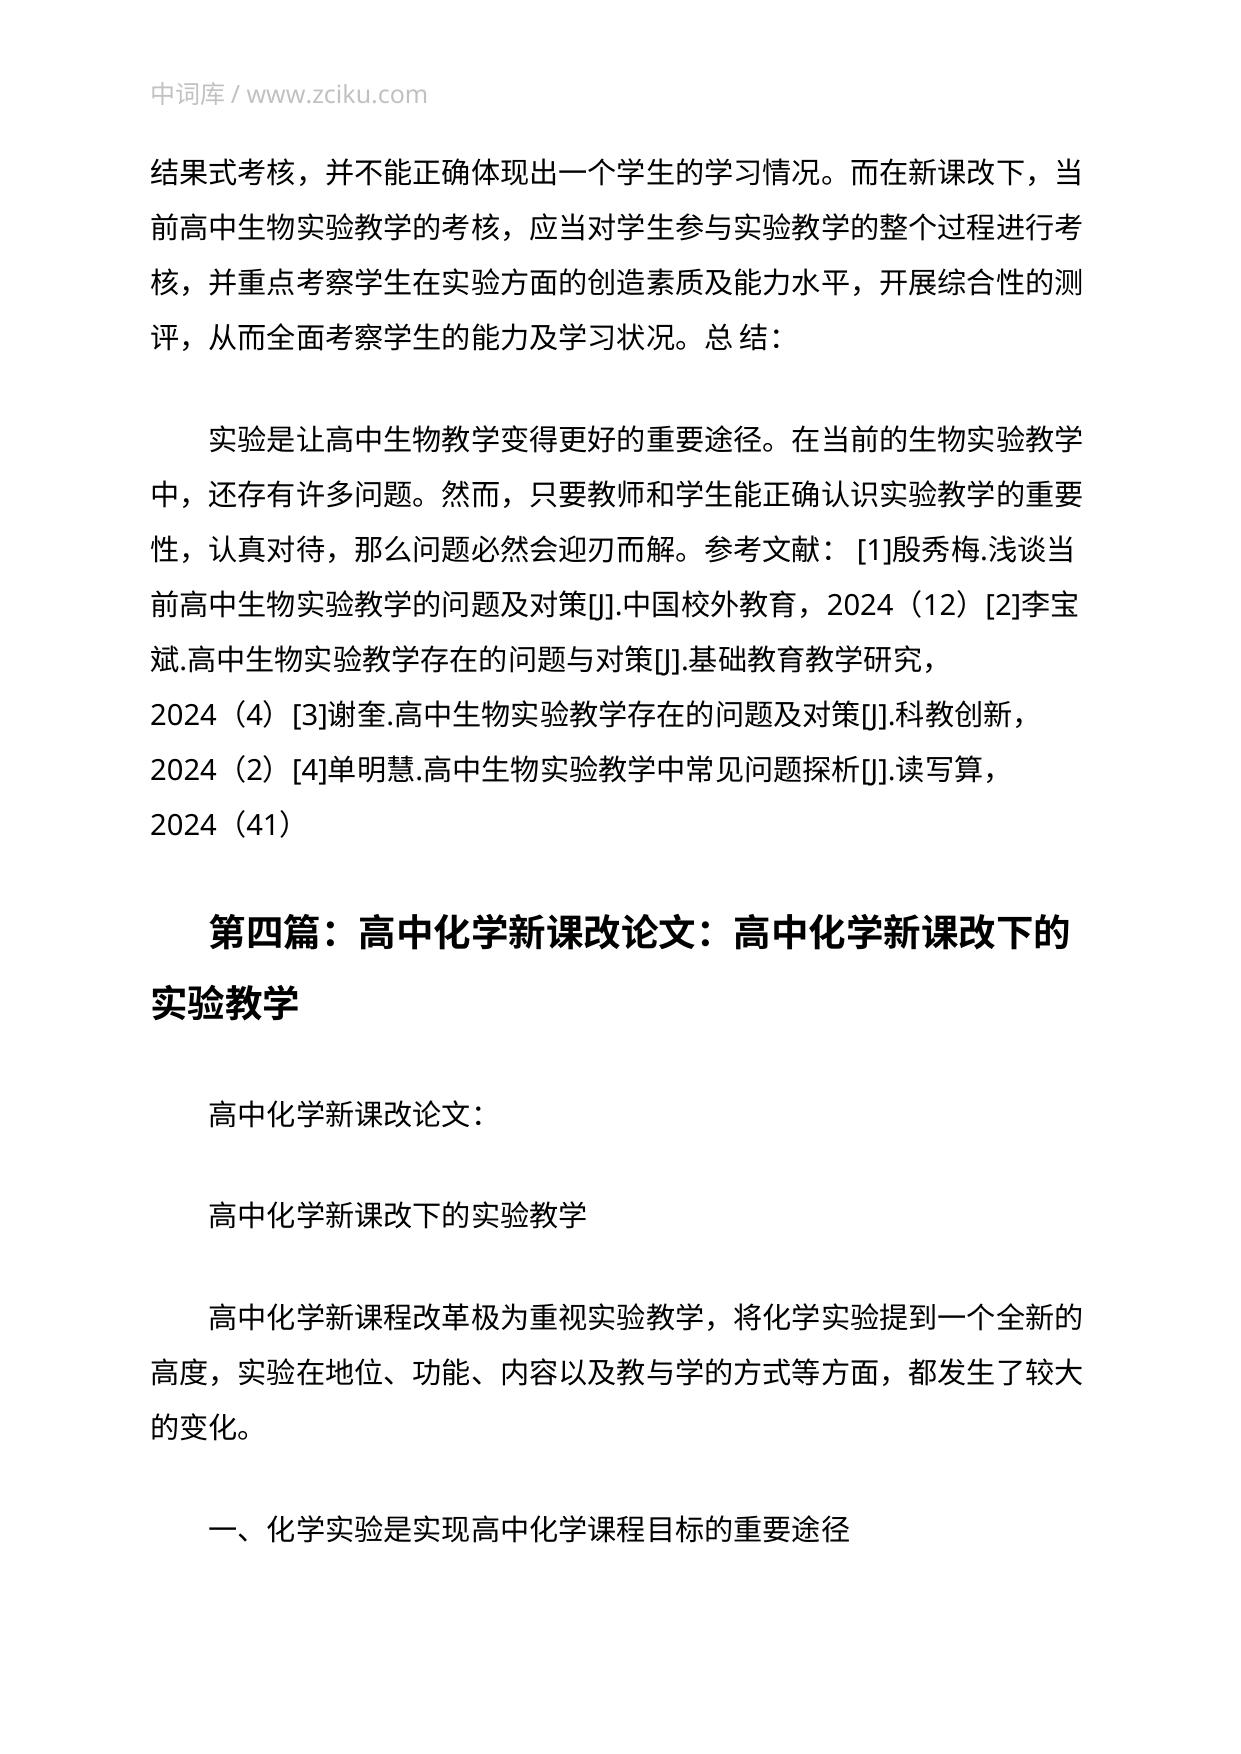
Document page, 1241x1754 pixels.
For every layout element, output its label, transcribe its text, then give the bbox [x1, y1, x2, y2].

text 高中化学新课程改革极为重视实验教学，将化学实验提到一个全新的高度，实验在地位、功能、内容以及教与学的方式等方面，都发生了较大的变化。 [150, 1295, 1090, 1447]
text 实验是让高中生物教学变得更好的重要途径。在当前的生物实验教学中，还存有许多问题。然而，只要教师和学生能正确认识实验教学的重要性，认真对待，那么问题必然会迎刃而解。参考文献： [1]殷秀梅.浅谈当前高中生物实验教学的问题及对策[J].中国校外教育，2024（12）[2]李宝斌.高中生物实验教学存在的问题与对策[J].基础教育教学研究，2024（4）[3]谢奎.高中生物实验教学存在的问题及对策[J].科教创新，2024（2）[4]单明慧.高中生物实验教学中常见问题探析[J].读写算，2024（41） [150, 416, 1090, 844]
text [150, 150, 1090, 357]
text 一、化学实验是实现高中化学课程目标的重要途径 [150, 1506, 1090, 1548]
text 高中化学新课改论文： [150, 1091, 1090, 1133]
text 高中化学新课改下的实验教学 [150, 1193, 1090, 1235]
text 第四篇：高中化学新课改论文：高中化学新课改下的实验教学 [150, 903, 1090, 1028]
